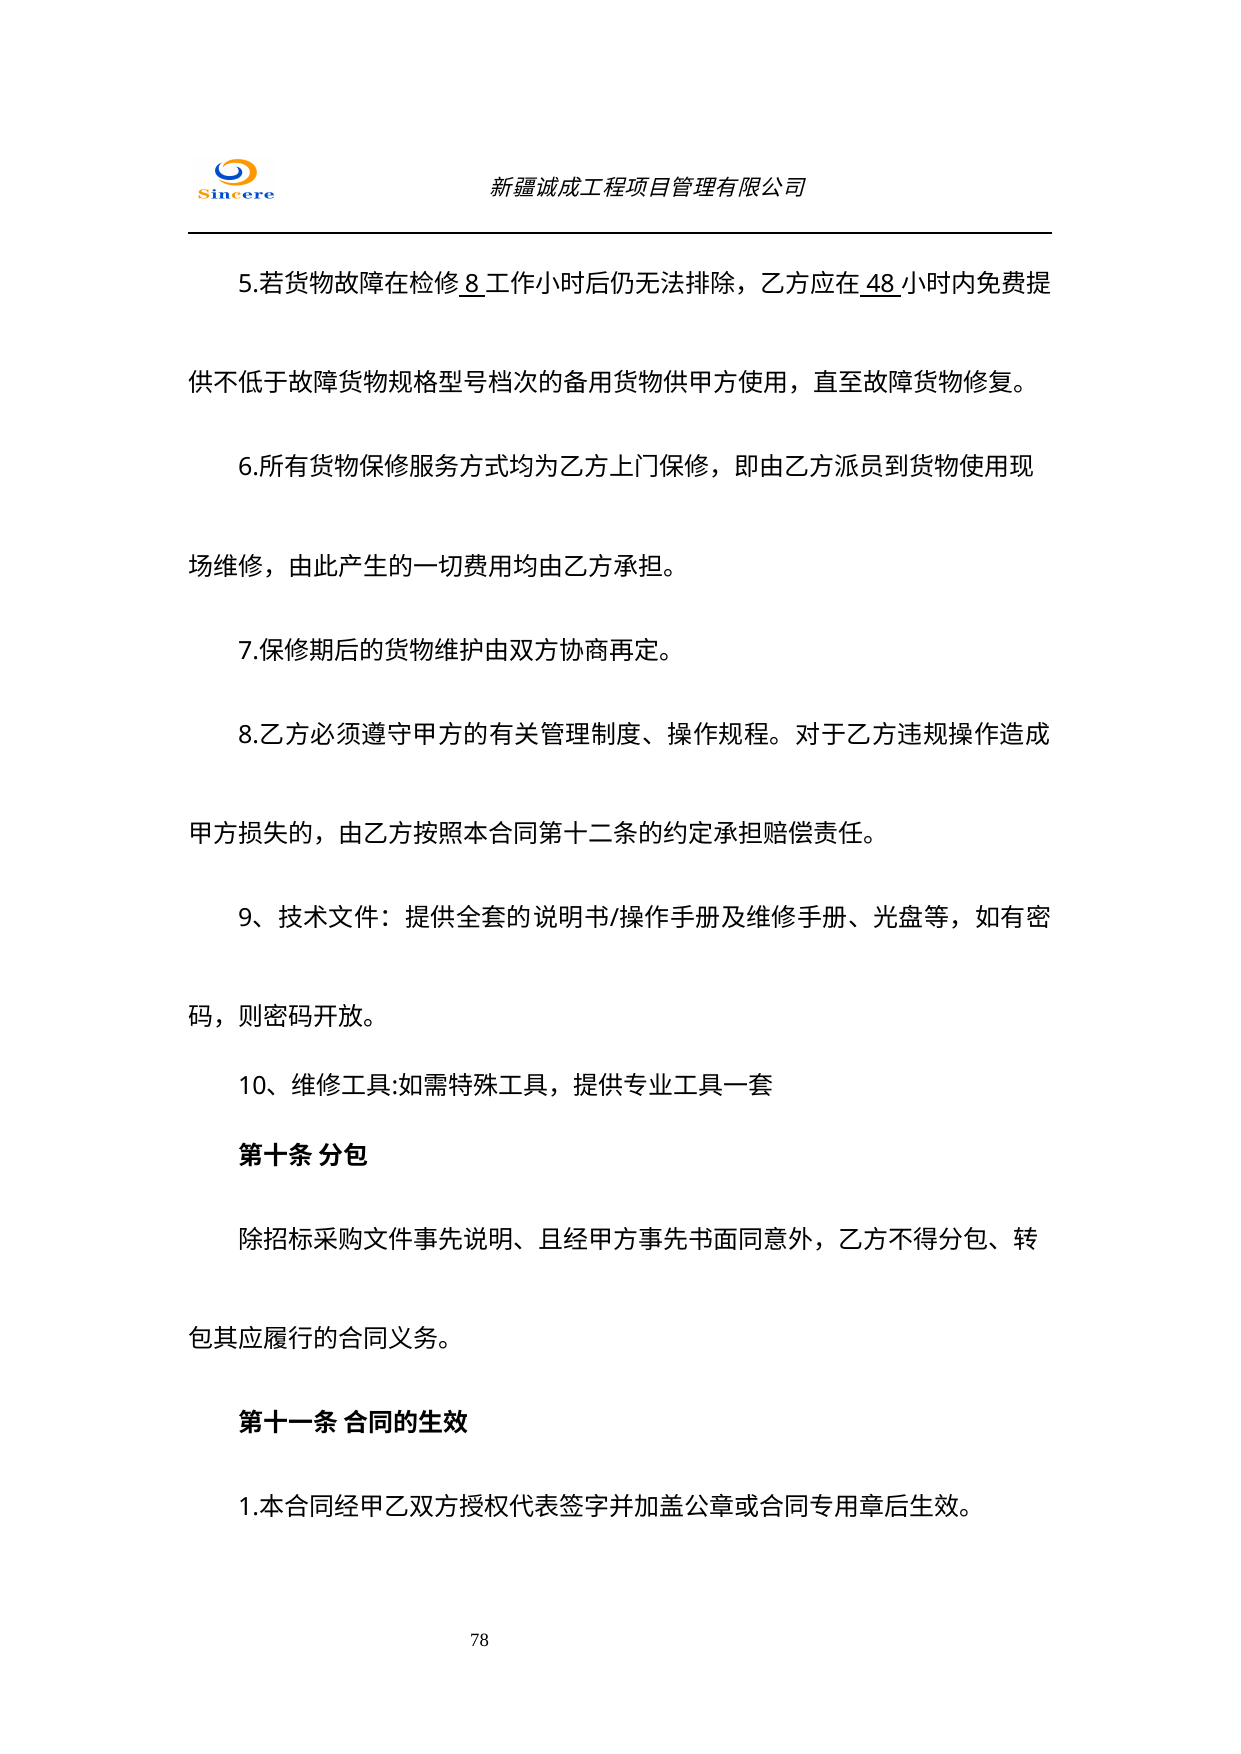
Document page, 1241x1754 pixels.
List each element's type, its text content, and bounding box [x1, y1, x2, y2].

list 8.乙方必须遵守甲方的有关管理制度、操作规程。对于乙方违规操作造成甲方损失的，由乙方按照本合同第十二条的约定承担赔偿责任。 [188, 699, 1052, 864]
text 第十条 分包 [188, 1120, 1052, 1186]
text 5.若货物故障在检修 8 工作小时后仍无法排除，乙方应在 48 小时内免费提供不低于故障货物规格型号档次的备用货物供甲方使用，直至故障货物修复。 [188, 249, 1052, 414]
text 1.本合同经甲乙双方授权代表签字并加盖公章或合同专用章后生效。 [188, 1472, 1052, 1538]
text 7.保修期后的货物维护由双方协商再定。 [188, 615, 1052, 681]
picture [192, 157, 277, 201]
list 10、维修工具:如需特殊工具，提供专业工具一套 [188, 1066, 1052, 1102]
text 除招标采购文件事先说明、且经甲方事先书面同意外，乙方不得分包、转包其应履行的合同义务。 [188, 1204, 1052, 1369]
text 第十一条 合同的生效 [188, 1388, 1052, 1454]
text 6.所有货物保修服务方式均为乙方上门保修，即由乙方派员到货物使用现场维修，由此产生的一切费用均由乙方承担。 [188, 432, 1052, 597]
text 9、技术文件：提供全套的说明书/操作手册及维修手册、光盘等，如有密码，则密码开放。 [188, 883, 1052, 1048]
